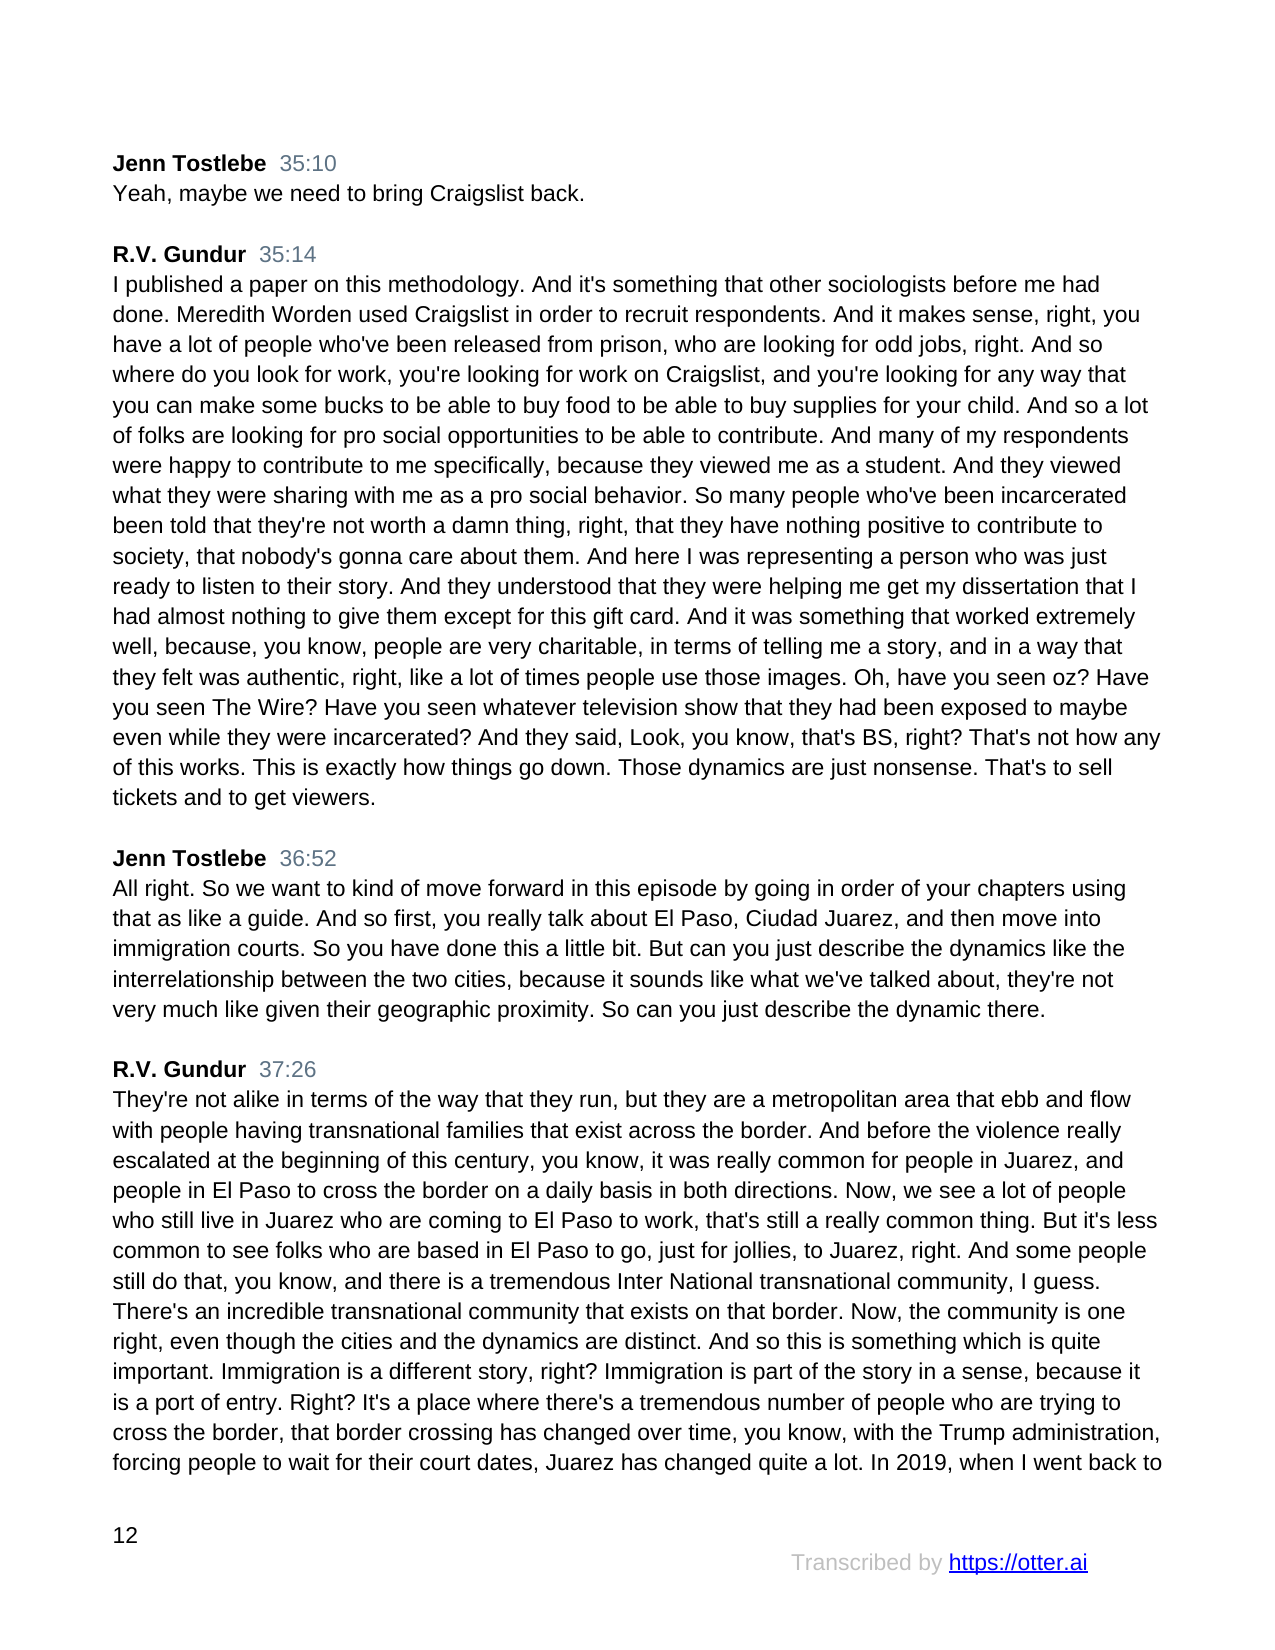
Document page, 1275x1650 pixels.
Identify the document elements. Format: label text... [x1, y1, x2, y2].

text Yeah, maybe we need to bring Craigslist back. [112, 180, 1162, 207]
text Jenn Tostlebe 36:52 [112, 845, 1162, 871]
text I published a paper on this methodology. And it's something that other sociologists before me had done. Meredith Worden used Craigslist in order to recruit respondents. And it makes sense, right, you have a lot of people who've been released from prison, who are looking for odd jobs, right. And so where do you look for work, you're looking for work on Craigslist, and you're looking for any way that you can make some bucks to be able to buy food to be able to buy supplies for your child. And so a lot of folks are looking for pro social opportunities to be able to contribute. And many of my respondents were happy to contribute to me specifically, because they viewed me as a student. And they viewed what they were sharing with me as a pro social behavior. So many people who've been incarcerated been told that they're not worth a damn thing, right, that they have nothing positive to contribute to society, that nobody's gonna care about them. And here I was representing a person who was just ready to listen to their story. And they understood that they were helping me get my dissertation that I had almost nothing to give them except for this gift card. And it was something that worked extremely well, because, you know, people are very charitable, in terms of telling me a story, and in a way that they felt was authentic, right, like a lot of times people use those images. Oh, have you seen oz? Have you seen The Wire? Have you seen whatever television show that they had been exposed to maybe even while they were incarcerated? And they said, Look, you know, that's BS, right? That's not how any of this works. This is exactly how things go down. Those dynamics are just nonsense. That's to sell tickets and to get viewers. [112, 271, 1162, 811]
text Jenn Tostlebe 35:10 [112, 150, 1162, 176]
text R.V. Gundur 37:26 [112, 1056, 1162, 1083]
text All right. So we want to kind of move forward in this episode by going in order of your chapters using that as like a guide. And so first, you really talk about El Paso, Ciudad Juarez, and then move into immigration courts. So you have done this a little bit. But can you just describe the dynamics like the interrelationship between the two cities, because it sounds like what we've talked about, they're not very much like given their geographic proximity. So can you just describe the dynamic there. [112, 875, 1162, 1022]
text R.V. Gundur 35:14 [112, 241, 1162, 267]
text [112, 1086, 1162, 1475]
